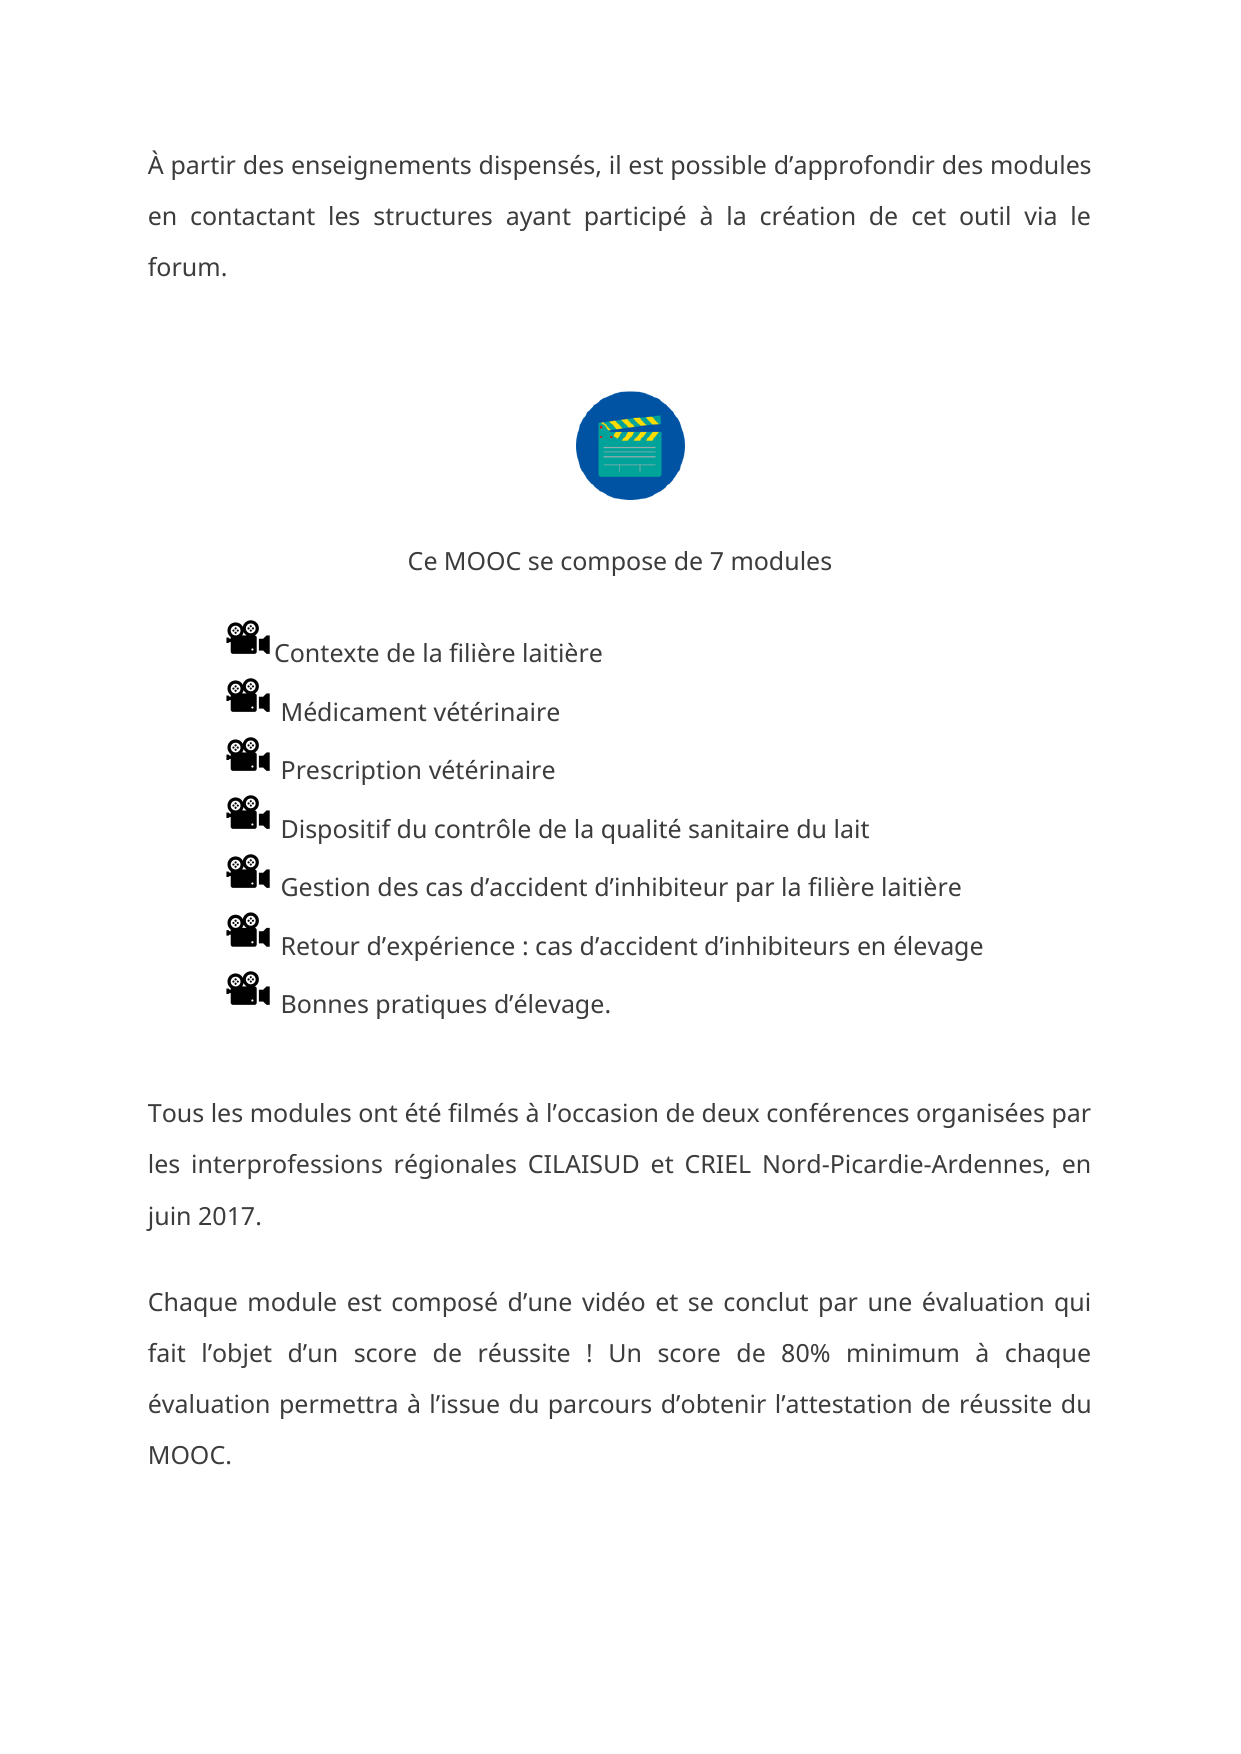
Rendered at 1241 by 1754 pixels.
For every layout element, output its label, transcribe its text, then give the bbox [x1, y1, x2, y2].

text À partir des enseignements dispensés, il est possible d’approfondir des modules en contactant les structures ayant participé à la création de cet outil via le forum. [148, 148, 1093, 284]
picture [222, 786, 274, 838]
picture [222, 728, 274, 780]
list Médicament vétérinaire [223, 670, 1093, 728]
picture [222, 845, 274, 897]
list Dispositif du contrôle de la qualité sanitaire du lait [223, 787, 1093, 845]
text Chaque module est composé d’une vidéo et se conclut par une évaluation qui fait l’objet d’un score de réussite ! Un score de 80% minimum à chaque évaluation permettra à l’issue du parcours d’obtenir l’attestation de réussite du MOOC. [148, 1284, 1093, 1472]
picture [533, 351, 707, 525]
picture [222, 669, 274, 721]
list Retour d’expérience : cas d’accident d’inhibiteurs en élevage [223, 904, 1093, 962]
list Prescription vétérinaire [223, 728, 1093, 787]
list Gestion des cas d’accident d’inhibiteur par la filière laitière [223, 845, 1093, 904]
picture [222, 903, 274, 956]
list Contexte de la filière laitière [223, 611, 1093, 670]
list Bonnes pratiques d’élevage. [223, 962, 1093, 1021]
picture [222, 611, 274, 663]
picture [222, 962, 274, 1014]
text Ce MOOC se compose de 7 modules [148, 543, 1093, 577]
text Tous les modules ont été filmés à l’occasion de deux conférences organisées par les interprofessions régionales CILAISUD et CRIEL Nord-Picardie-Ardennes, en juin 2017. [148, 1096, 1093, 1232]
